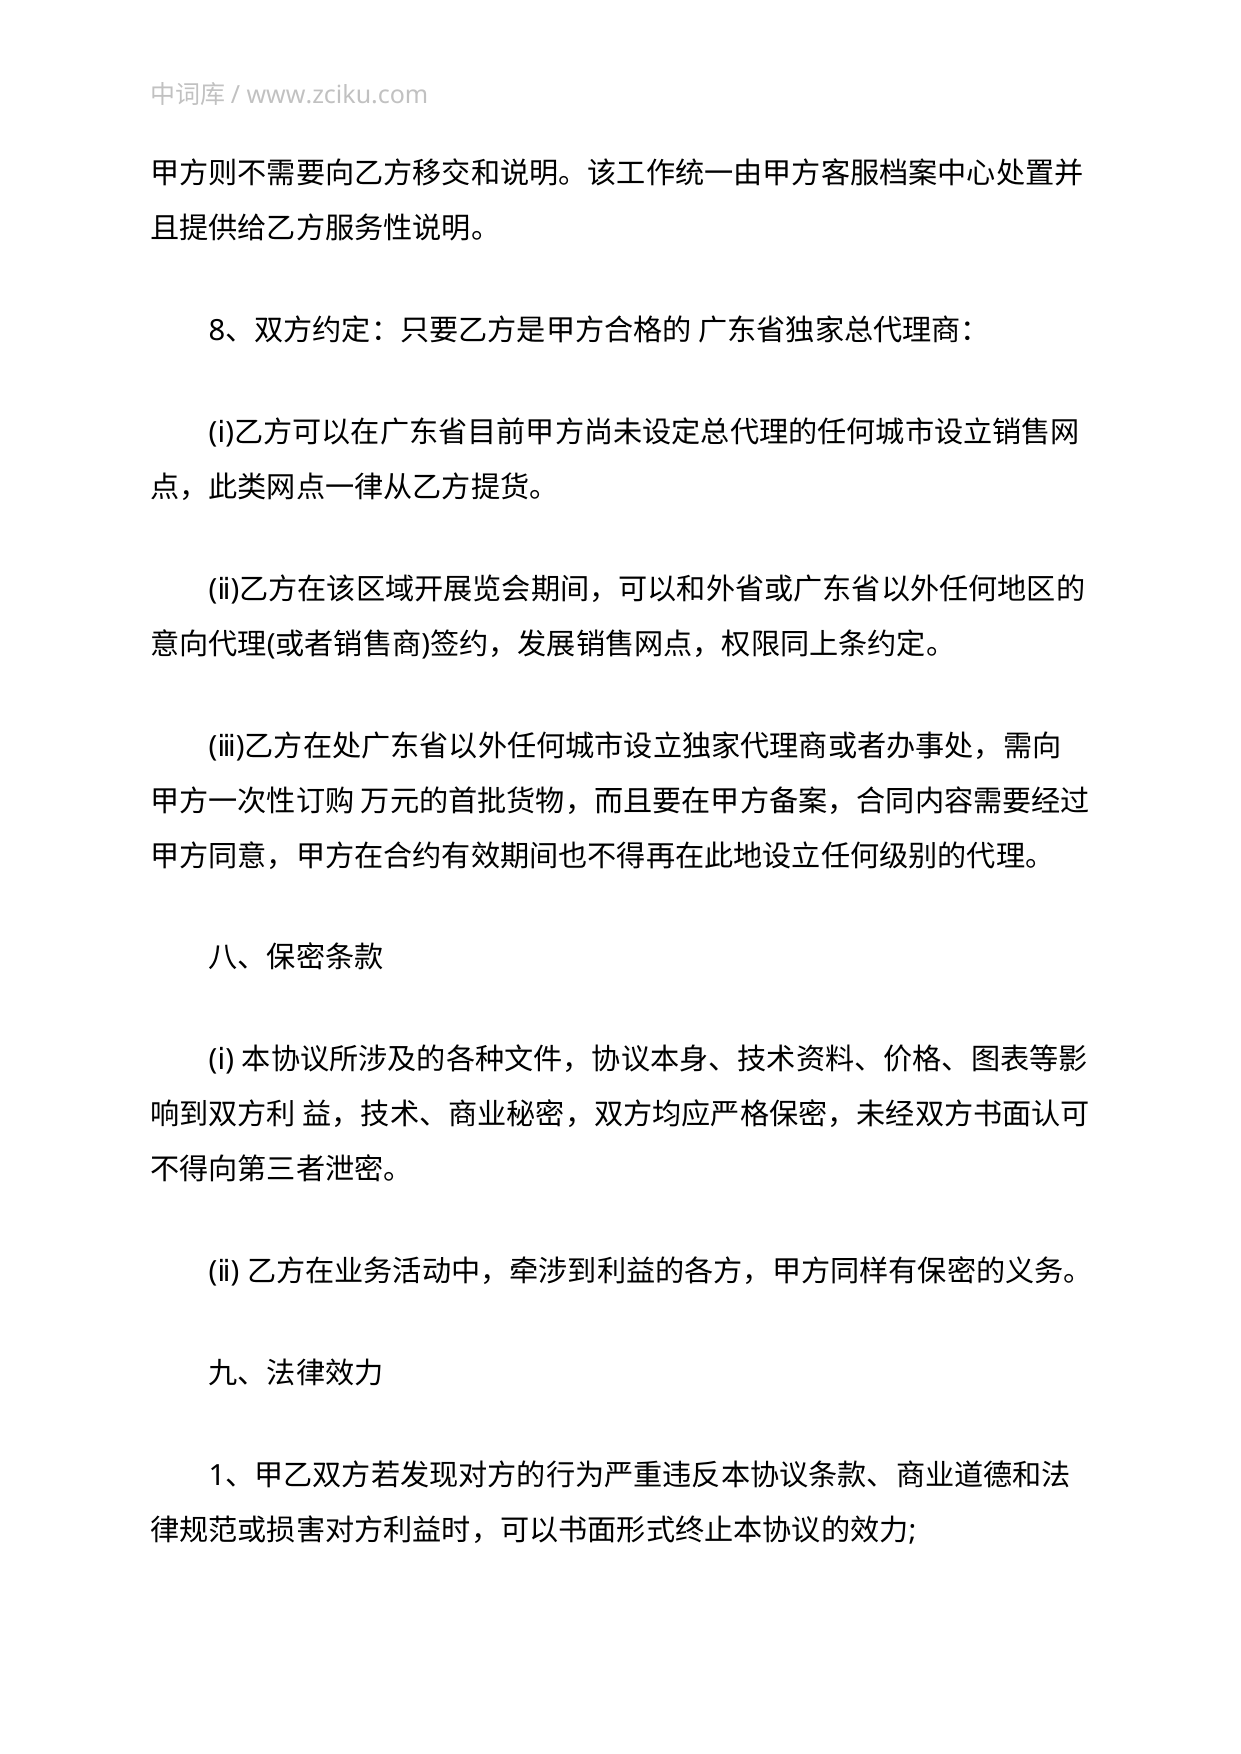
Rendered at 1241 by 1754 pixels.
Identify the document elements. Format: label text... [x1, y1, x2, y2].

text 1、甲乙双方若发现对方的行为严重违反本协议条款、商业道德和法律规范或损害对方利益时，可以书面形式终止本协议的效力; [150, 1451, 1090, 1549]
text 八、保密条款 [150, 934, 1090, 976]
text 九、法律效力 [150, 1349, 1090, 1392]
text (ⅰ) 本协议所涉及的各种文件，协议本身、技术资料、价格、图表等影响到双方利 益，技术、商业秘密，双方均应严格保密，未经双方书面认可不得向第三者泄密。 [150, 1036, 1090, 1188]
text (ⅲ)乙方在处广东省以外任何城市设立独家代理商或者办事处，需向甲方一次性订购 万元的首批货物，而且要在甲方备案，合同内容需要经过甲方同意，甲方在合约有效期间也不得再在此地设立任何级别的代理。 [150, 722, 1090, 874]
text (ⅱ) 乙方在业务活动中，牵涉到利益的各方，甲方同样有保密的义务。 [150, 1247, 1090, 1290]
text (ⅱ)乙方在该区域开展览会期间，可以和外省或广东省以外任何地区的意向代理(或者销售商)签约，发展销售网点，权限同上条约定。 [150, 565, 1090, 663]
text (ⅰ)乙方可以在广东省目前甲方尚未设定总代理的任何城市设立销售网点，此类网点一律从乙方提货。 [150, 409, 1090, 506]
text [150, 150, 1090, 247]
text 8、双方约定：只要乙方是甲方合格的 广东省独家总代理商： [150, 307, 1090, 349]
